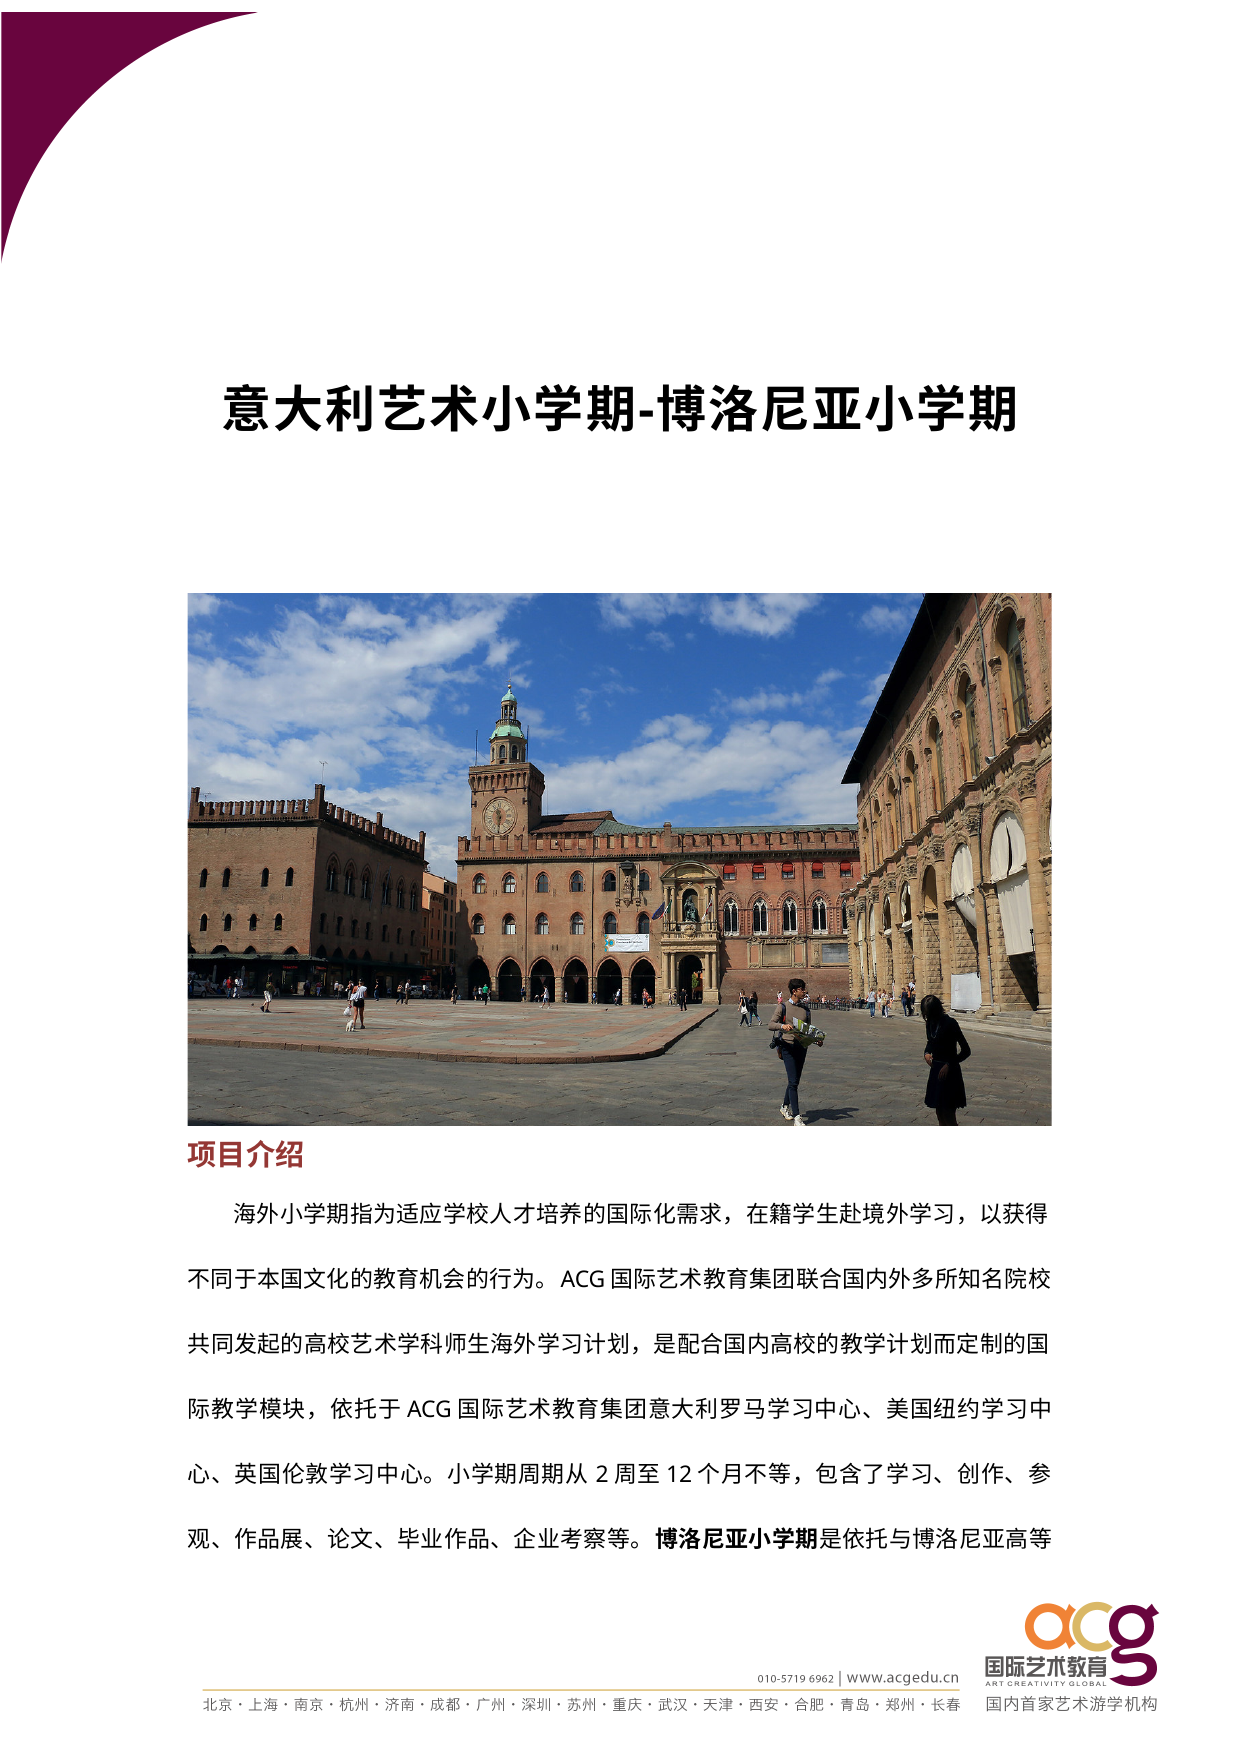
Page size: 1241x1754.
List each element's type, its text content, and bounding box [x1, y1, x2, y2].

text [187, 1180, 1053, 1570]
text 意大利艺术小学期-博洛尼亚小学期 [187, 357, 1053, 454]
picture [1, 12, 1241, 1754]
text 项目介绍 [187, 1132, 1053, 1174]
